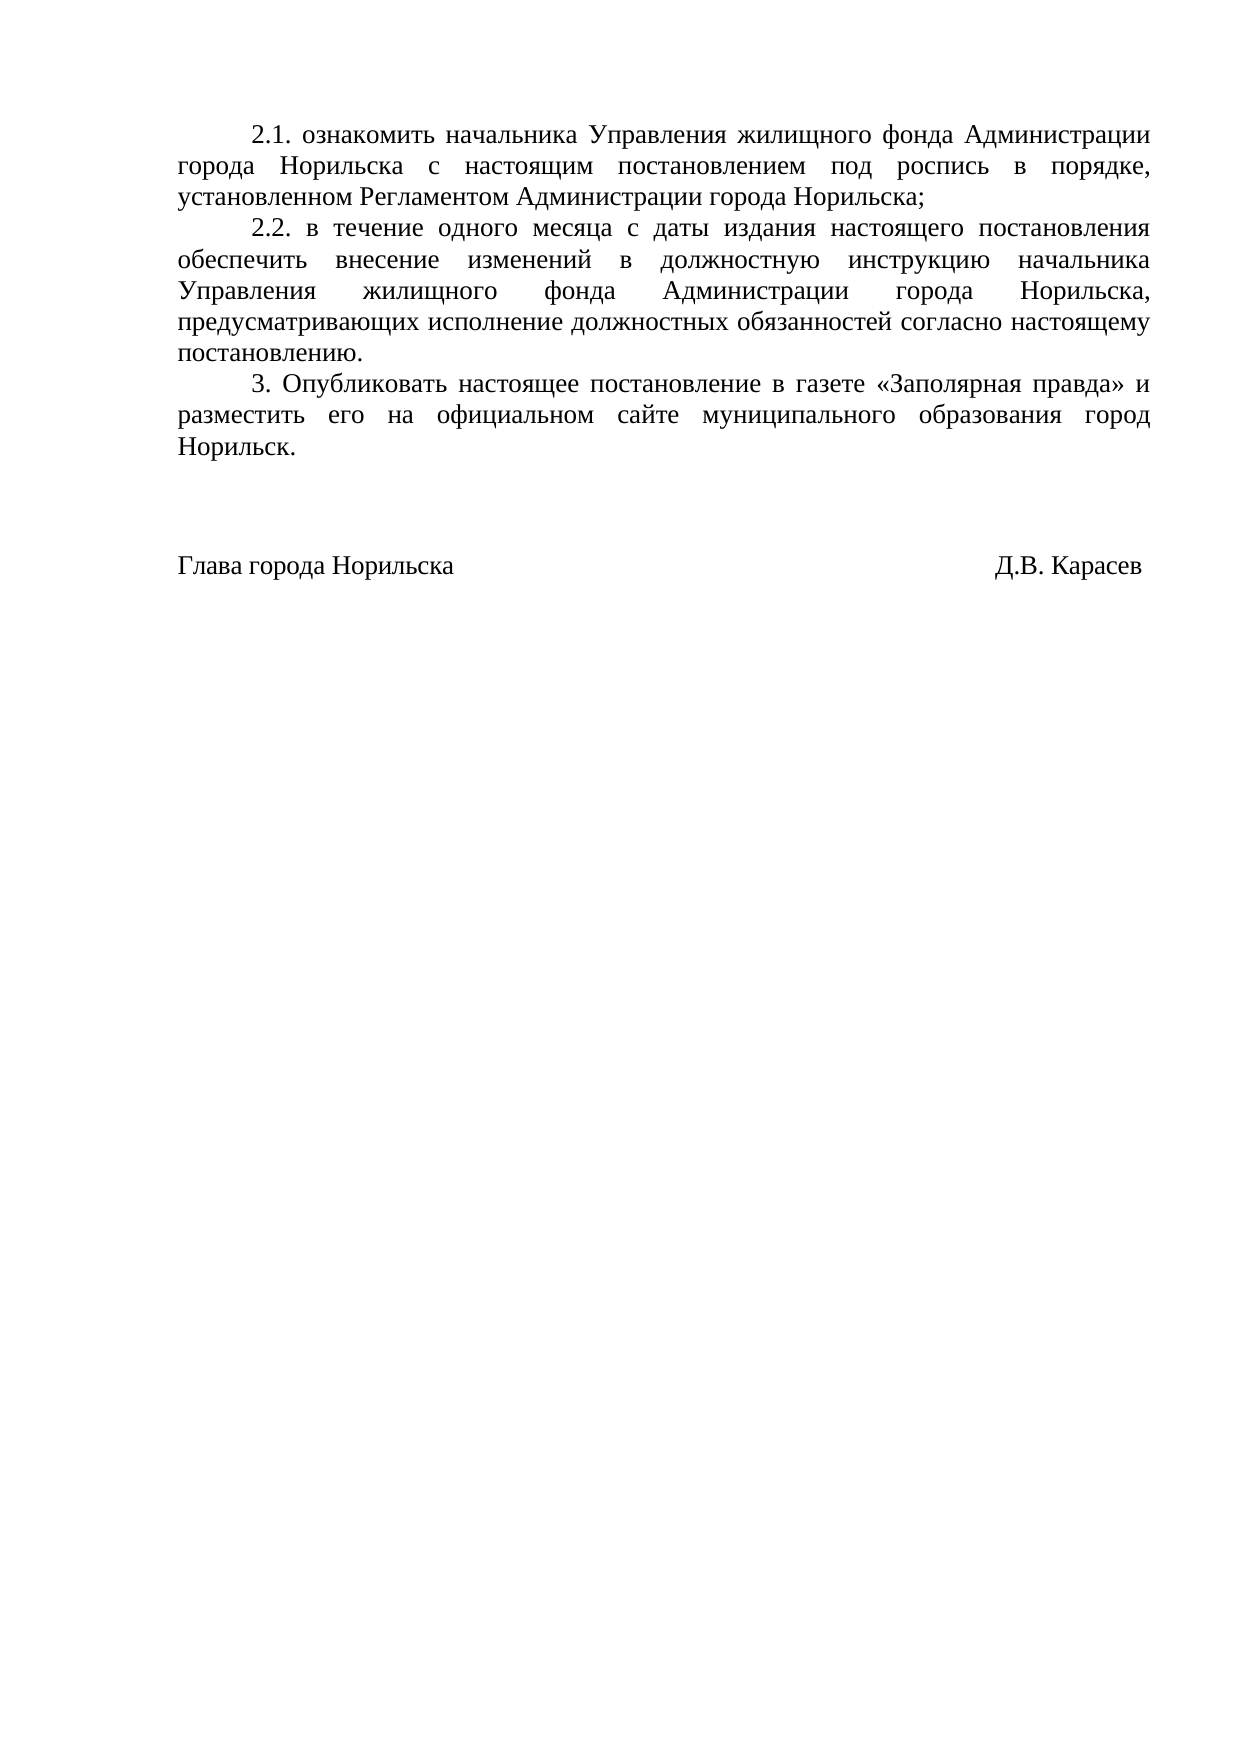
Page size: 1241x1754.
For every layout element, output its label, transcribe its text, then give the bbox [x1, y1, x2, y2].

text 3. Опубликовать настоящее постановление в газете «Заполярная правда» и разместить его на официальном сайте муниципального образования город Норильск. [177, 367, 1152, 461]
text Глава города Норильска Д.В. Карасев [177, 549, 1152, 581]
text 2.1. ознакомить начальника Управления жилищного фонда Администрации города Норильска с настоящим постановлением под роспись в порядке, установленном Регламентом Администрации города Норильска; [177, 118, 1152, 212]
text 2.2. в течение одного месяца с даты издания настоящего постановления обеспечить внесение изменений в должностную инструкцию начальника Управления жилищного фонда Администрации города Норильска, предусматривающих исполнение должностных обязанностей согласно настоящему постановлению. [177, 212, 1152, 367]
